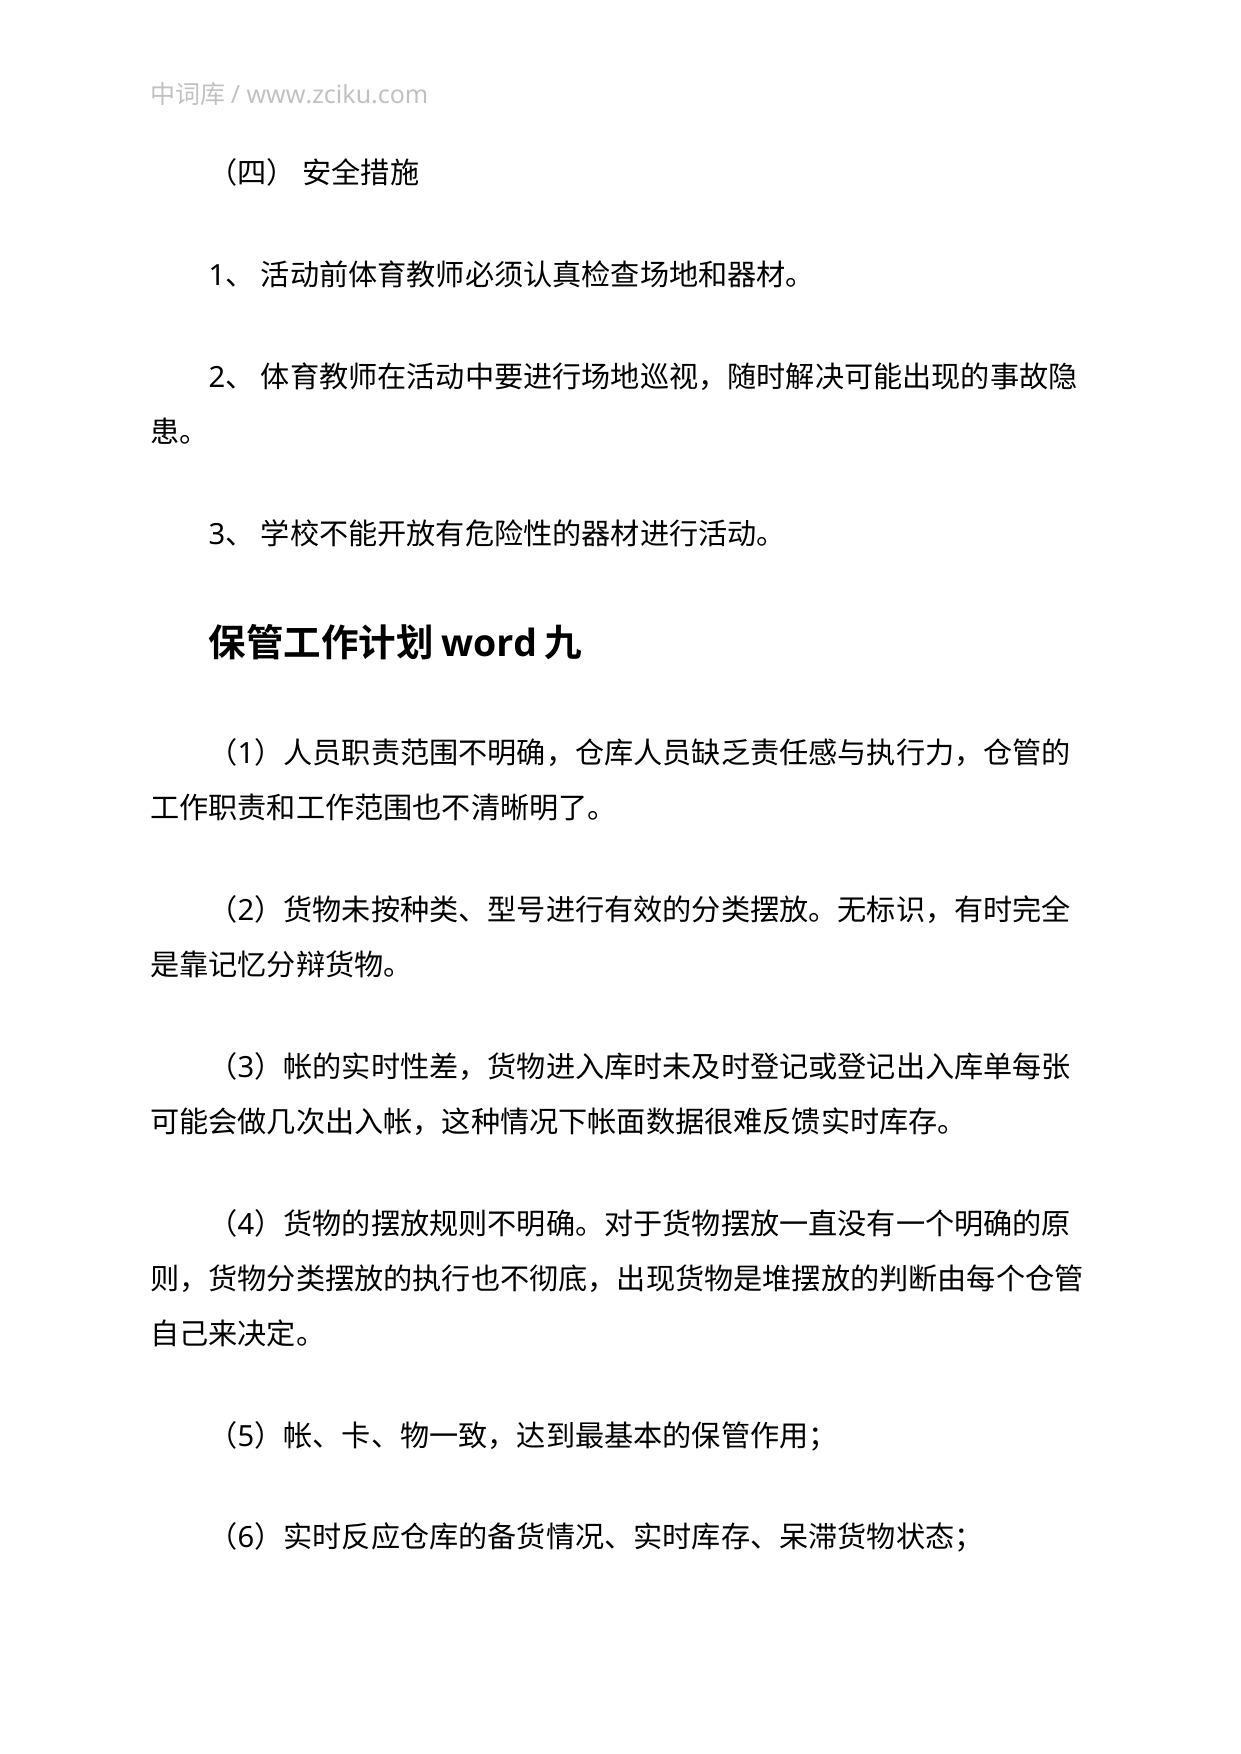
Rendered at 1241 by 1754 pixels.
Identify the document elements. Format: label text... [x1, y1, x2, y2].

text （6）实时反应仓库的备货情况、实时库存、呆滞货物状态； [150, 1514, 1090, 1556]
text 2、 体育教师在活动中要进行场地巡视，随时解决可能出现的事故隐患。 [150, 354, 1090, 451]
text （1）人员职责范围不明确，仓库人员缺乏责任感与执行力，仓管的工作职责和工作范围也不清晰明了。 [150, 730, 1090, 827]
text （2）货物未按种类、型号进行有效的分类摆放。无标识，有时完全是靠记忆分辩货物。 [150, 887, 1090, 984]
text 保管工作计划word九 [150, 612, 1090, 667]
text 3、 学校不能开放有危险性的器材进行活动。 [150, 511, 1090, 553]
text （四） 安全措施 [150, 150, 1090, 192]
text 1、 活动前体育教师必须认真检查场地和器材。 [150, 252, 1090, 294]
text （5）帐、卡、物一致，达到最基本的保管作用； [150, 1412, 1090, 1454]
text （4）货物的摆放规则不明确。对于货物摆放一直没有一个明确的原则，货物分类摆放的执行也不彻底，出现货物是堆摆放的判断由每个仓管自己来决定。 [150, 1200, 1090, 1353]
text （3）帐的实时性差，货物进入库时未及时登记或登记出入库单每张可能会做几次出入帐，这种情况下帐面数据很难反馈实时库存。 [150, 1044, 1090, 1141]
